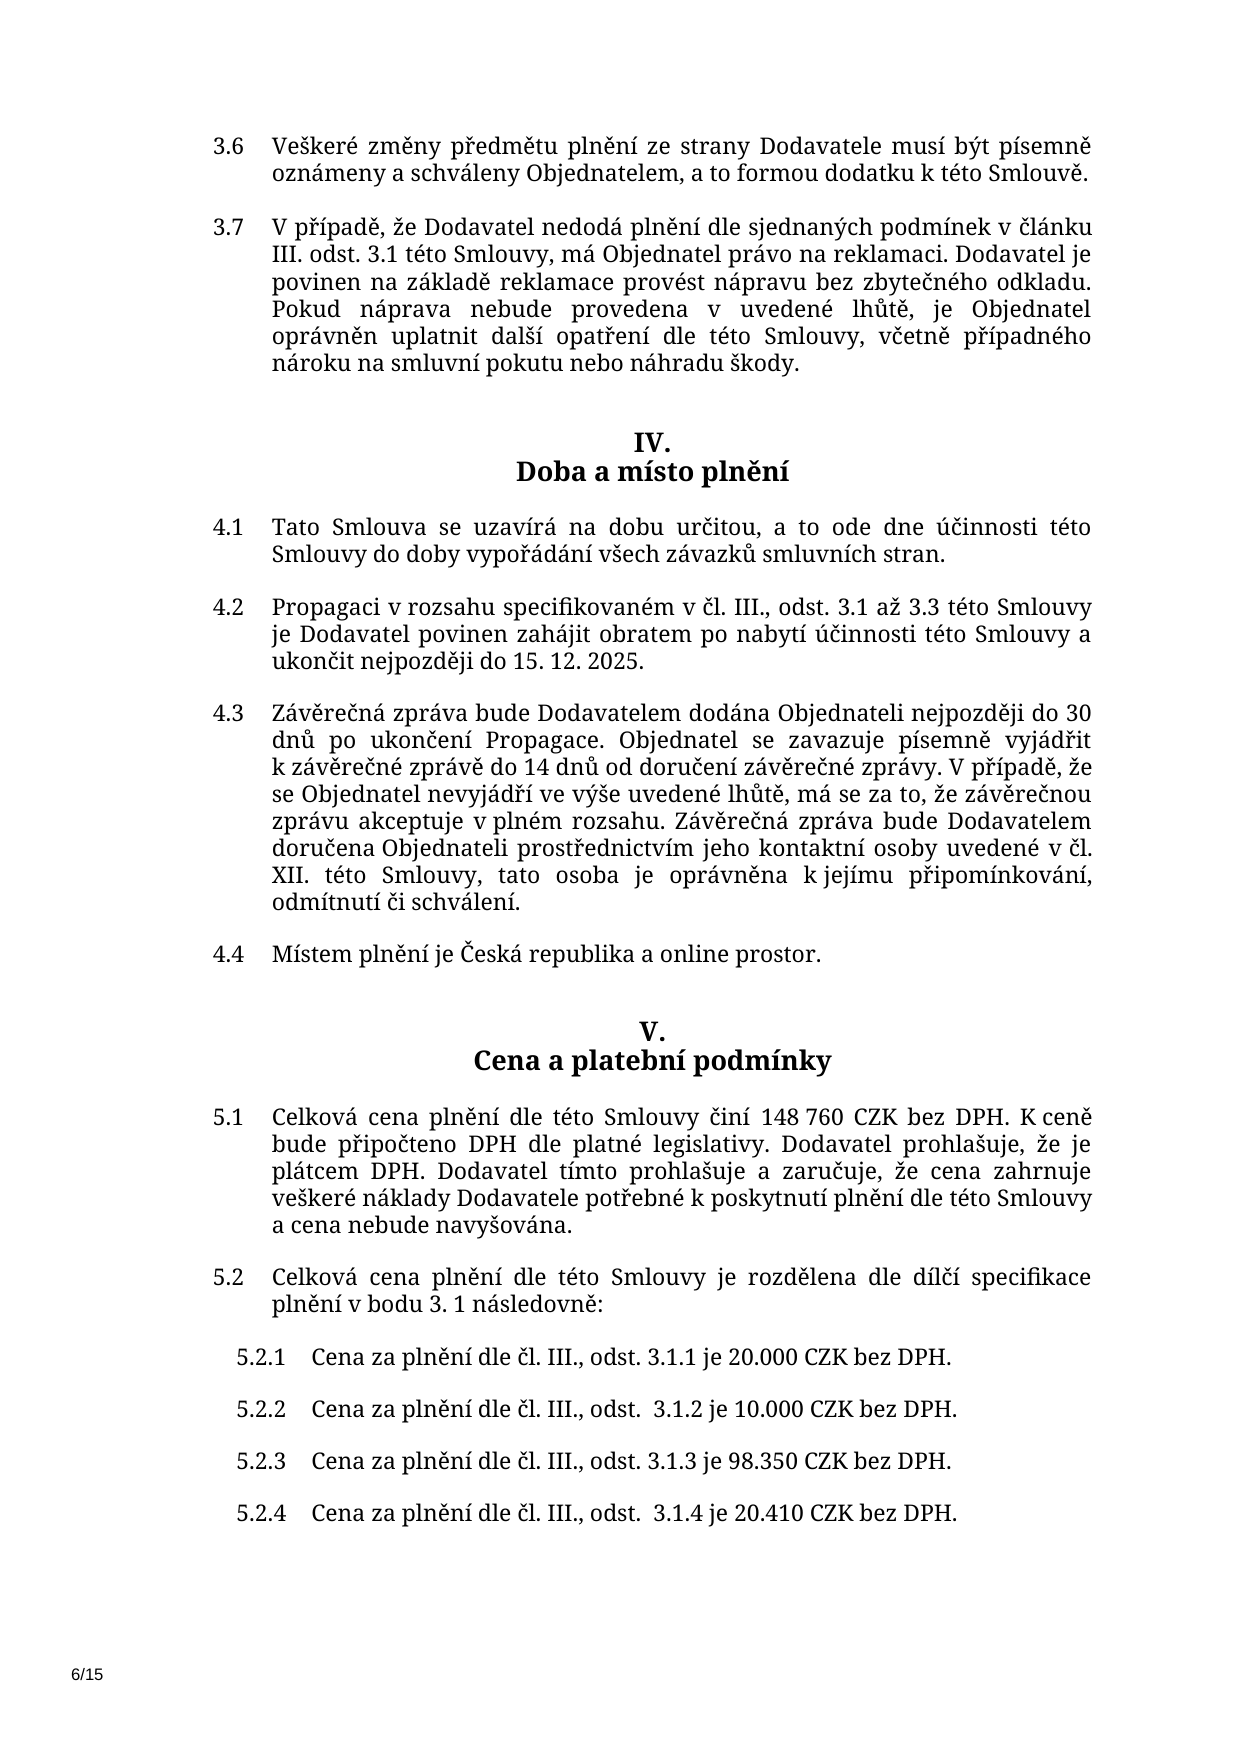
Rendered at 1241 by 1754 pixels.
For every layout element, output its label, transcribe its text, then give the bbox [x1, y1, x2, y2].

subtitle Cena za plnění dle čl. III., odst. 3.1.2 je 10.000 CZK bez DPH. [236, 1395, 1092, 1422]
subtitle Veškeré změny předmětu plnění ze strany Dodavatele musí být písemně oznámeny a schváleny Objednatelem, a to formou dodatku k této Smlouvě. [213, 133, 1092, 187]
subtitle Celková cena plnění dle této Smlouvy činí 148 760 CZK bez DPH. K ceně bude připočteno DPH dle platné legislativy. Dodavatel prohlašuje, že je plátcem DPH. Dodavatel tímto prohlašuje a zaručuje, že cena zahrnuje veškeré náklady Dodavatele potřebné k poskytnutí plnění dle této Smlouvy a cena nebude navyšována. [213, 1104, 1092, 1239]
subtitle Cena a platební podmínky [213, 1047, 1092, 1077]
subtitle Místem plnění je Česká republika a online prostor. [213, 941, 1092, 968]
subtitle Celková cena plnění dle této Smlouvy je rozdělena dle dílčí specifikace plnění v bodu 3. 1 následovně: [213, 1264, 1092, 1318]
subtitle Cena za plnění dle čl. III., odst. 3.1.3 je 98.350 CZK bez DPH. [236, 1447, 1092, 1474]
subtitle IV. [213, 431, 1092, 458]
subtitle V. [213, 1018, 1092, 1047]
subtitle Tato Smlouva se uzavírá na dobu určitou, a to ode dne účinnosti této Smlouvy do doby vypořádání všech závazků smluvních stran. [213, 514, 1092, 568]
subtitle Propagaci v rozsahu specifikovaném v čl. III., odst. 3.1 až 3.3 této Smlouvy je Dodavatel povinen zahájit obratem po nabytí účinnosti této Smlouvy a ukončit nejpozději do 15. 12. 2025. [213, 593, 1092, 674]
subtitle Závěrečná zpráva bude Dodavatelem dodána Objednateli nejpozději do 30 dnů po ukončení Propagace. Objednatel se zavazuje písemně vyjádřit k závěrečné zprávě do 14 dnů od doručení závěrečné zprávy. V případě, že se Objednatel nevyjádří ve výše uvedené lhůtě, má se za to, že závěrečnou zprávu akceptuje v plném rozsahu. Závěrečná zpráva bude Dodavatelem doručena Objednateli prostřednictvím jeho kontaktní osoby uvedené v čl. XII. této Smlouvy, tato osoba je oprávněna k jejímu připomínkování, odmítnutí či schválení. [213, 699, 1092, 916]
subtitle Doba a místo plnění [213, 458, 1092, 487]
subtitle V případě, že Dodavatel nedodá plnění dle sjednaných podmínek v článku III. odst. 3.1 této Smlouvy, má Objednatel právo na reklamaci. Dodavatel je povinen na základě reklamace provést nápravu bez zbytečného odkladu. Pokud náprava nebude provedena v uvedené lhůtě, je Objednatel oprávněn uplatnit další opatření dle této Smlouvy, včetně případného nároku na smluvní pokutu nebo náhradu škody. [213, 214, 1092, 377]
subtitle Cena za plnění dle čl. III., odst. 3.1.1 je 20.000 CZK bez DPH. [236, 1343, 1092, 1370]
subtitle Cena za plnění dle čl. III., odst. 3.1.4 je 20.410 CZK bez DPH. [236, 1499, 1092, 1527]
